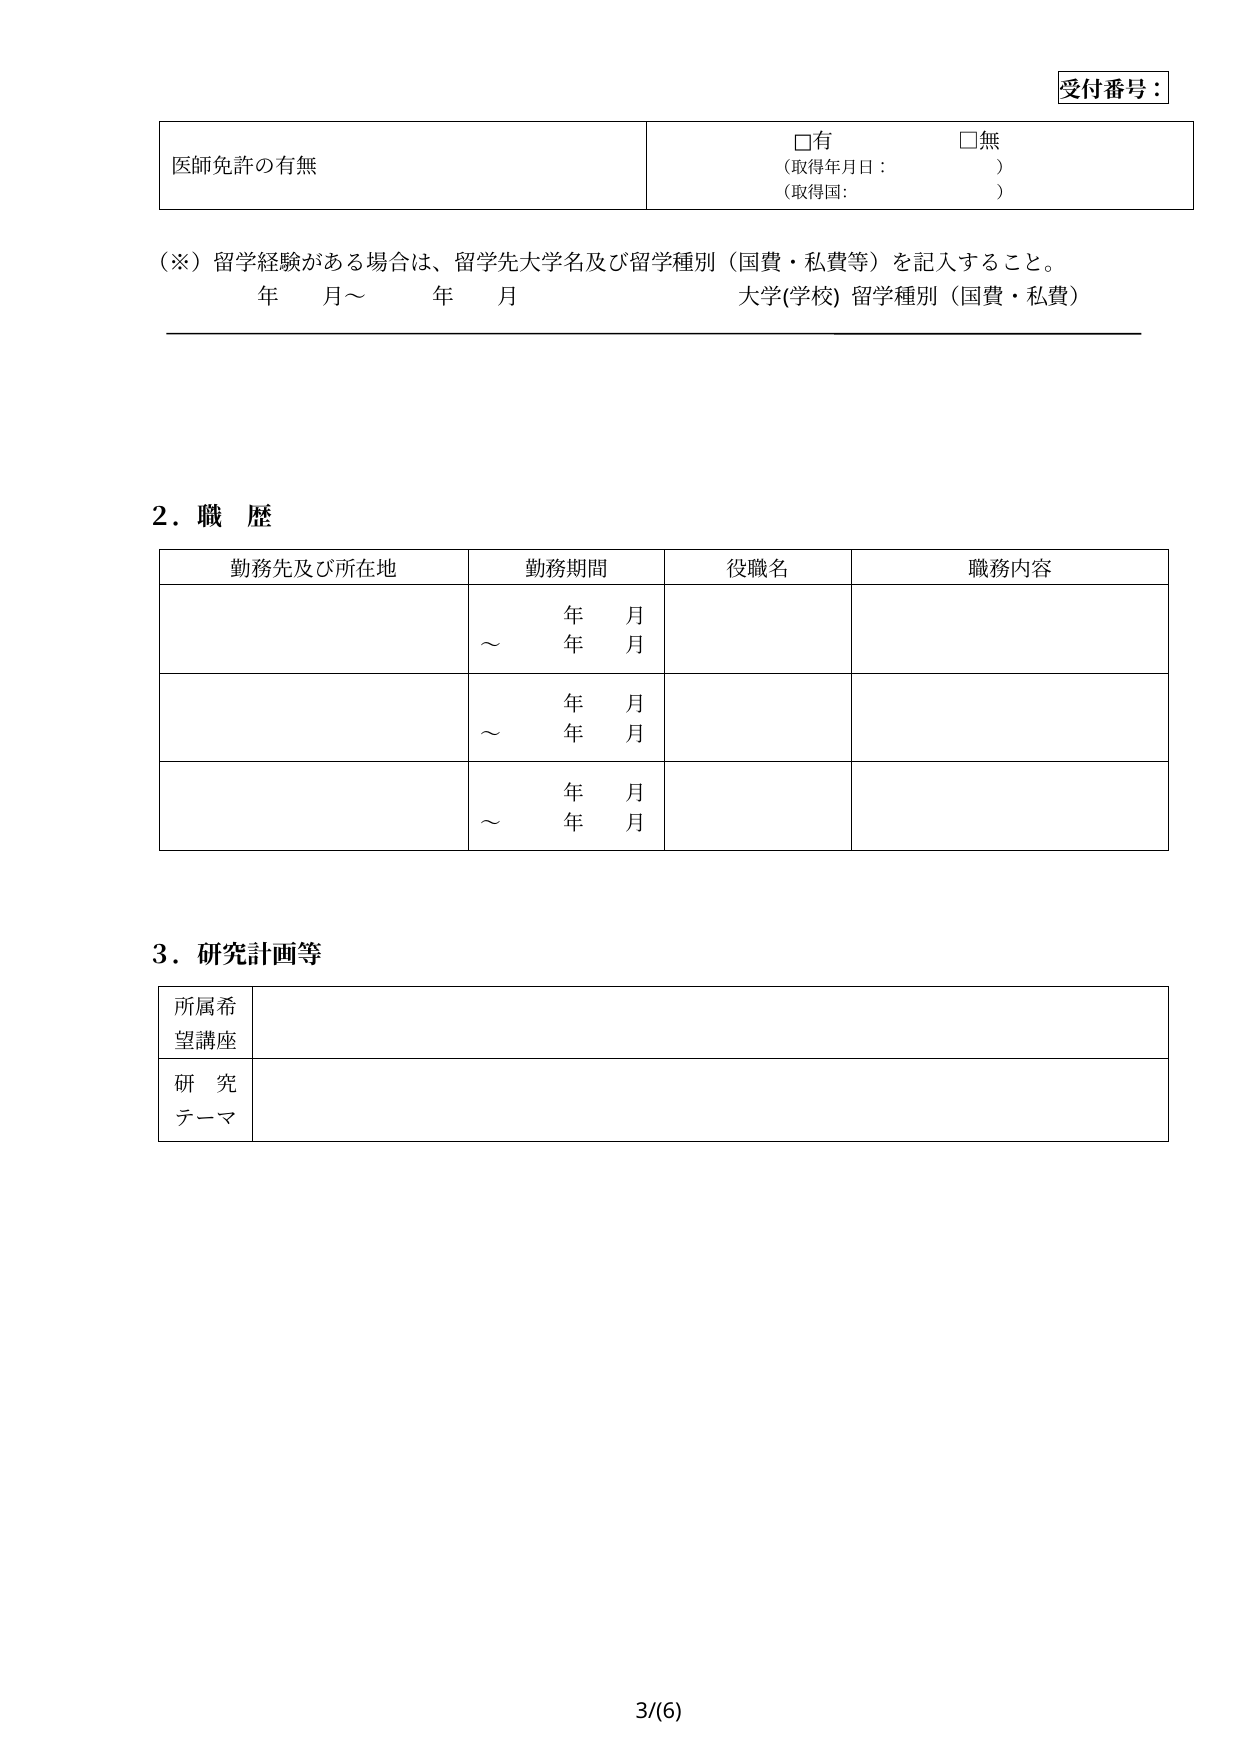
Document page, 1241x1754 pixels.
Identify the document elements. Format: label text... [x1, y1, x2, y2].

table_header 役職名 [665, 550, 851, 584]
table_header [253, 987, 1168, 1058]
table_cell 年 月 ～ 年 月 [469, 585, 664, 673]
table_cell [160, 674, 468, 761]
table_cell [665, 674, 851, 761]
table_cell [852, 674, 1168, 761]
table_cell [665, 762, 851, 850]
table_cell [160, 762, 468, 850]
table_header 職務内容 [852, 550, 1168, 584]
table_header 勤務先及び所在地 [160, 550, 468, 584]
table_header 勤務期間 [469, 550, 664, 584]
table_cell 医師免許の有無 [160, 122, 646, 209]
table_cell □有 □無 （取得年月日： ） （取得国： ） [647, 122, 1193, 209]
table_cell [665, 585, 851, 673]
table_cell 研 究 テーマ [159, 1059, 252, 1141]
table_cell 年 月 ～ 年 月 [469, 762, 664, 850]
text （※）留学経験がある場合は、留学先大学名及び留学種別（国費・私費等）を記入すること。 [148, 244, 1169, 278]
table_header 所属希望講座 [159, 987, 252, 1058]
table_cell [253, 1059, 1168, 1141]
text ３．研究計画等 [148, 918, 1169, 986]
table_cell 年 月 ～ 年 月 [469, 674, 664, 761]
text ２．職 歴 [148, 481, 1169, 549]
table_cell [852, 762, 1168, 850]
table_cell [160, 585, 468, 673]
text 年 月～ 年 月 大学(学校) 留学種別（国費・私費） [148, 278, 1169, 312]
table_cell [852, 585, 1168, 673]
